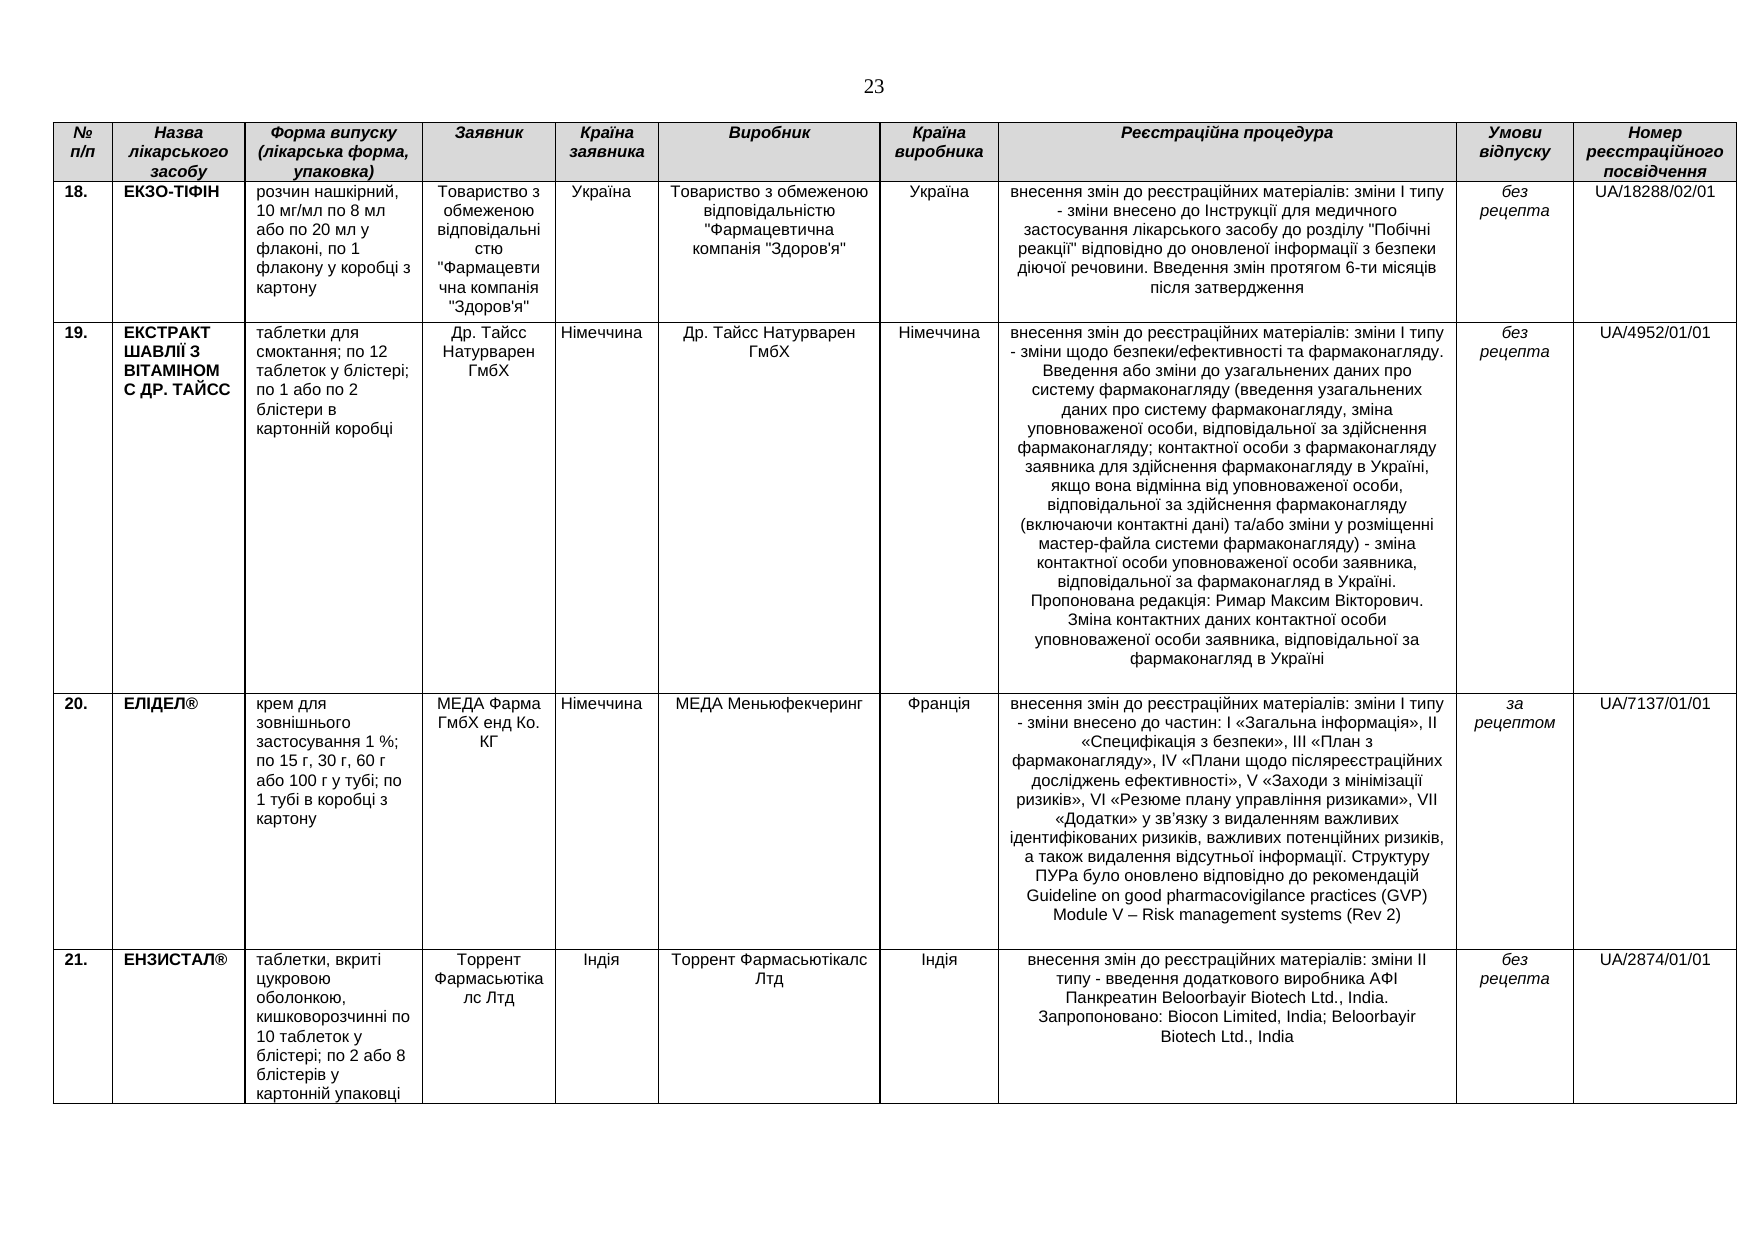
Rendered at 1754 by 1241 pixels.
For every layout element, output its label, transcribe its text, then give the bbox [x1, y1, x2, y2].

table_header № п/п [54, 123, 112, 181]
table_cell Німеччина [556, 694, 658, 949]
table_cell без рецепта [1457, 323, 1573, 693]
table_cell [54, 950, 112, 1103]
table_cell Товариство з обмеженою відповідальністю "Фармацевтична компанія "Здоров'я" [659, 182, 879, 322]
table_header Країна заявника [556, 123, 658, 181]
table_cell UA/7137/01/01 [1574, 694, 1736, 949]
table_cell Др. Тайсс Натурварен ГмбХ [423, 323, 555, 693]
table_cell розчин нашкірний, 10 мг/мл по 8 мл або по 20 мл у флаконі, по 1 флакону у коробці з картону [246, 182, 422, 322]
table_header Країна виробника [881, 123, 998, 181]
table_cell Україна [556, 182, 658, 322]
table_cell за рецептом [1457, 694, 1573, 949]
table_cell ЕНЗИСТАЛ® [113, 950, 244, 1103]
table_header Реєстраційна процедура [999, 123, 1456, 181]
table_cell крем для зовнішнього застосування 1 %; по 15 г, 30 г, 60 г або 100 г у тубі; по 1 тубі в коробці з картону [246, 694, 422, 949]
table_cell Індія [881, 950, 998, 1103]
table_cell Індія [556, 950, 658, 1103]
table_cell Німеччина [556, 323, 658, 693]
table_cell Францiя [881, 694, 998, 949]
table_cell ЕКЗО-ТІФІН [113, 182, 244, 322]
table_cell ЕКСТРАКТ ШАВЛІЇ З ВІТАМІНОМ С ДР. ТАЙСС [113, 323, 244, 693]
table_cell таблетки для смоктання; по 12 таблеток у блістері; по 1 або по 2 блістери в картонній коробці [246, 323, 422, 693]
table_cell [54, 694, 112, 949]
table_cell Др. Тайсс Натурварен ГмбХ [659, 323, 879, 693]
table_header Форма випуску (лікарська форма, упаковка) [246, 123, 422, 181]
table_cell МЕДА Меньюфекчеринг [659, 694, 879, 949]
table_cell внесення змін до реєстраційних матеріалів: зміни II типу - введення додаткового виробника АФІ Панкреатин Beloorbayir Biotech Ltd., India. Запропоновано: Biocon Limited, India; Beloorbayir Biotech Ltd., India [999, 950, 1456, 1103]
table_header Назва лікарського засобу [113, 123, 244, 181]
table_cell таблетки, вкриті цукровою оболонкою, кишковорозчинні по 10 таблеток у блістері; по 2 або 8 блістерів у картонній упаковці [246, 950, 422, 1103]
table_cell [54, 182, 112, 322]
table_cell без рецепта [1457, 950, 1573, 1103]
table_header Виробник [659, 123, 879, 181]
table_cell Німеччина [881, 323, 998, 693]
table_cell без рецепта [1457, 182, 1573, 322]
table_cell Товариство з обмеженою відповідальністю "Фармацевтична компанія "Здоров'я" [423, 182, 555, 322]
table_cell UA/4952/01/01 [1574, 323, 1736, 693]
table_header Номер реєстраційного посвідчення [1574, 123, 1736, 181]
table_header Умови відпуску [1457, 123, 1573, 181]
table_cell UA/18288/02/01 [1574, 182, 1736, 322]
table_cell Торрент Фармасьютікалс Лтд [423, 950, 555, 1103]
table_cell МЕДА Фарма ГмбХ енд Кo. КГ [423, 694, 555, 949]
table_cell внесення змін до реєстраційних матеріалів: зміни І типу - зміни внесено до частин: І «Загальна інформація», II «Специфікація з безпеки», ІІІ «План з фармаконагляду», IV «Плани щодо післяреєстраційних досліджень ефективності», V «Заходи з мінімізації ризиків», VI «Резюме плану управління ризиками», VII «Додатки» у зв’язку з видаленням важливих ідентифікованих ризиків, важливих потенційних ризиків, а також видалення відсутньої інформації. Структуру ПУРа було оновлено відповідно до рекомендацій Guideline on good pharmacovigilance practices (GVP) Module V – Risk management systems (Rev 2) [999, 694, 1456, 949]
table_cell UA/2874/01/01 [1574, 950, 1736, 1103]
table_cell Торрент Фармасьютікалс Лтд [659, 950, 879, 1103]
table_header Заявник [423, 123, 555, 181]
table_cell ЕЛІДЕЛ® [113, 694, 244, 949]
table_cell Україна [881, 182, 998, 322]
table_cell [54, 323, 112, 693]
